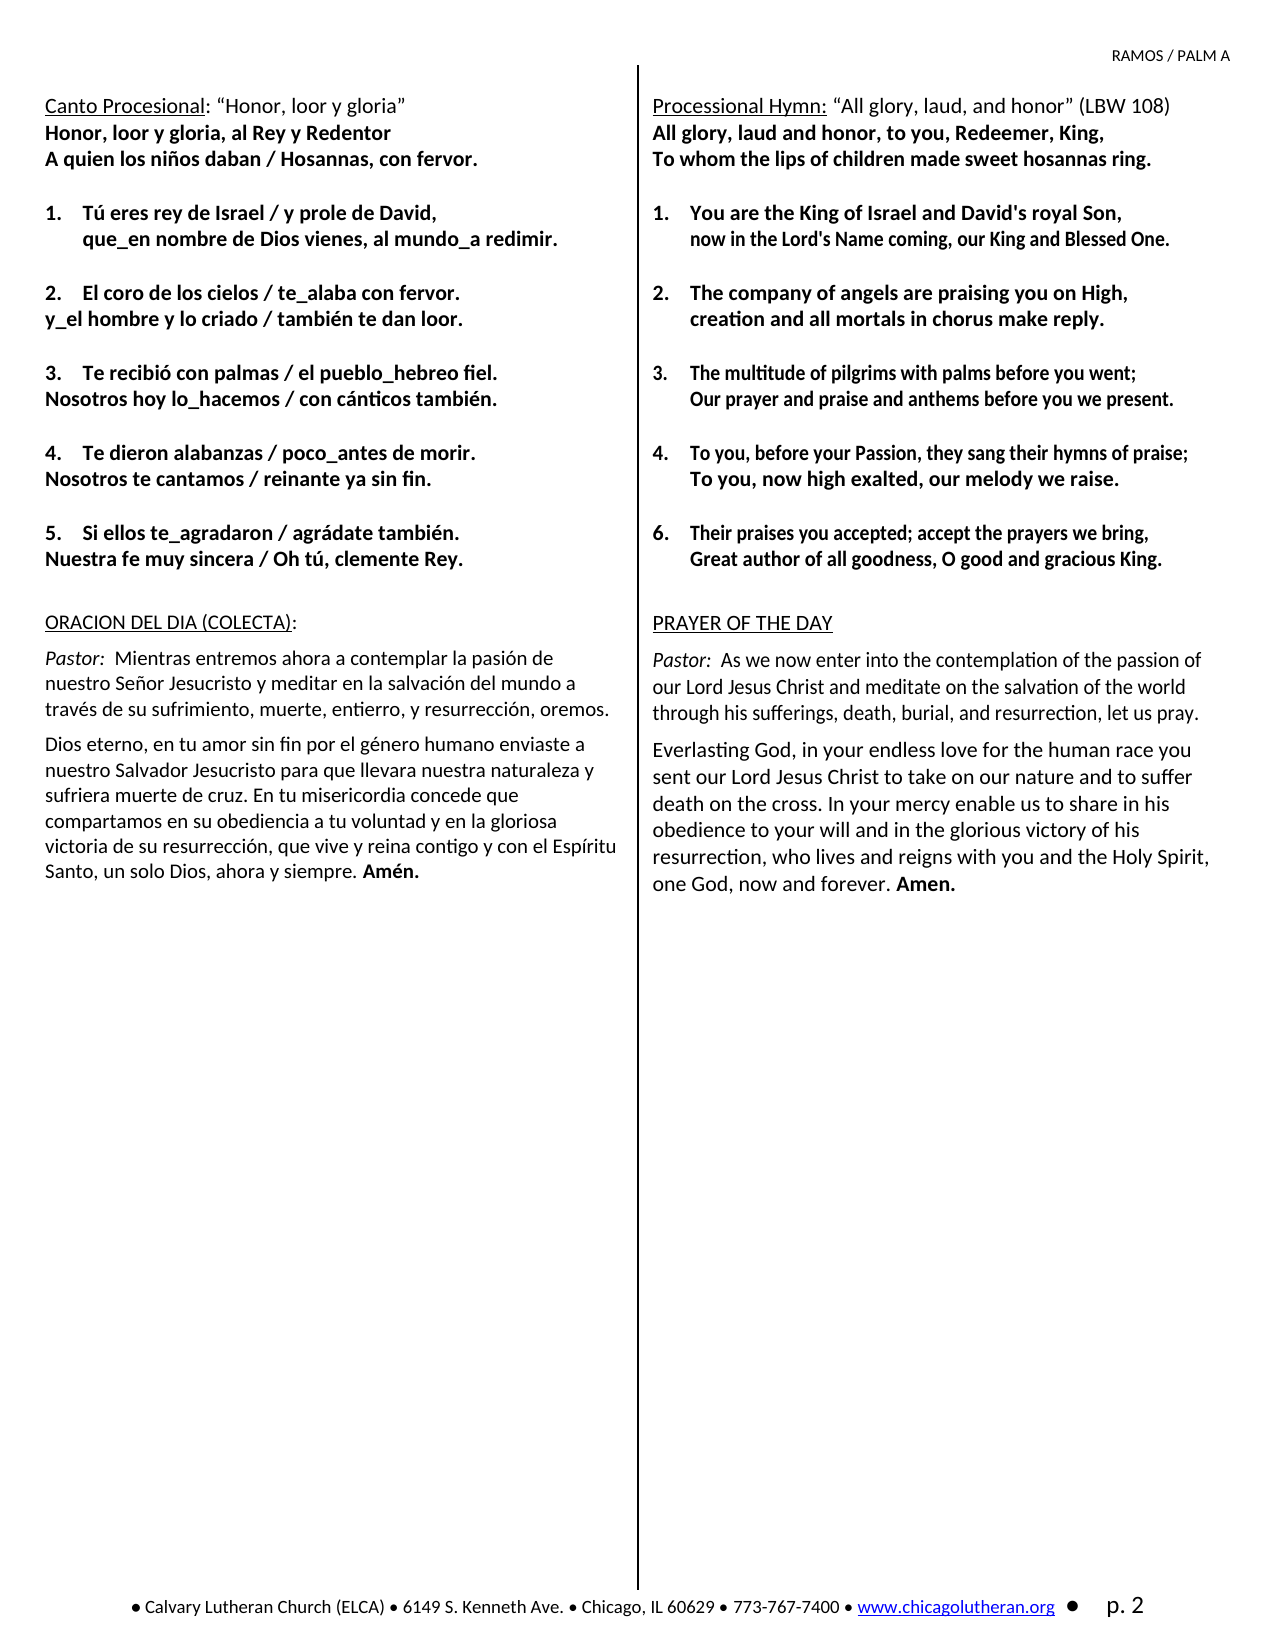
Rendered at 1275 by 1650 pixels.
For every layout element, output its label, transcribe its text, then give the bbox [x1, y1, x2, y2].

text To you, now high exalted, our melody we raise. [652, 465, 1230, 492]
text Processional Hymn: “All glory, laud, and honor” (LBW 108) [652, 92, 1230, 119]
list Si ellos te_agradaron / agrádate también. [45, 519, 622, 545]
text Nuestra fe muy sincera / Oh tú, clemente Rey. [45, 545, 622, 572]
text Pastor: As we now enter into the contemplation of the passion of our Lord Jesus Christ and meditate on the salvation of the world through his sufferings, death, burial, and resurrection, let us pray. [652, 646, 1230, 726]
text All glory, laud and honor, to you, Redeemer, King, [652, 119, 1230, 145]
list Te dieron alabanzas / poco_antes de morir. [45, 439, 622, 465]
text 4. To you, before your Passion, they sang their hymns of praise; [652, 439, 1254, 465]
text 1. Tú eres rey de Israel / y prole de David, [45, 199, 622, 225]
text que_en nombre de Dios vienes, al mundo_a redimir. [45, 225, 622, 252]
text ORACION DEL DIA (COLECTA): [45, 609, 622, 634]
list El coro de los cielos / te_alaba con fervor. [45, 279, 622, 305]
text Honor, loor y gloria, al Rey y Redentor [45, 119, 622, 145]
text 3. The multitude of pilgrims with palms before you went; Our prayer and praise and anthems before you we present. [652, 359, 1230, 412]
text Dios eterno, en tu amor sin fin por el género humano enviaste a nuestro Salvador Jesucristo para que llevara nuestra naturaleza y sufriera muerte de cruz. En tu misericordia concede que compartamos en su obediencia a tu voluntad y en la gloriosa victoria de su resurrección, que vive y reina contigo y con el Espíritu Santo, un solo Dios, ahora y siempre. Amén. [45, 732, 622, 884]
text Canto Procesional: “Honor, loor y gloria” [45, 92, 622, 119]
text Nosotros te cantamos / reinante ya sin fin. [45, 465, 622, 492]
text To whom the lips of children made sweet hosannas ring. [652, 145, 1230, 172]
text Everlasting God, in your endless love for the human race you sent our Lord Jesus Christ to take on our nature and to suffer death on the cross. In your mercy enable us to share in his obedience to your will and in the glorious victory of his resurrection, who lives and reigns with you and the Holy Spirit, one God, now and forever. Amen. [652, 737, 1230, 897]
list Their praises you accepted; accept the prayers we bring, Great author of all goodness, O good and gracious King. [652, 519, 1230, 572]
text 2. The company of angels are praising you on High, creation and all mortals in chorus make reply. [652, 279, 1230, 332]
text y_el hombre y lo criado / también te dan loor. [45, 305, 622, 332]
text now in the Lord's Name coming, our King and Blessed One. [690, 225, 1230, 252]
list Te recibió con palmas / el pueblo_hebreo fiel. [45, 359, 622, 385]
text PRAYER OF THE DAY [652, 609, 1230, 636]
text A quien los niños daban / Hosannas, con fervor. [45, 145, 622, 172]
text Nosotros hoy lo_hacemos / con cánticos también. [45, 385, 622, 412]
list You are the King of Israel and David's royal Son, [652, 199, 1230, 225]
text Pastor: Mientras entremos ahora a contemplar la pasión de nuestro Señor Jesucristo y meditar en la salvación del mundo a través de su sufrimiento, muerte, entierro, y resurrección, oremos. [45, 645, 622, 721]
